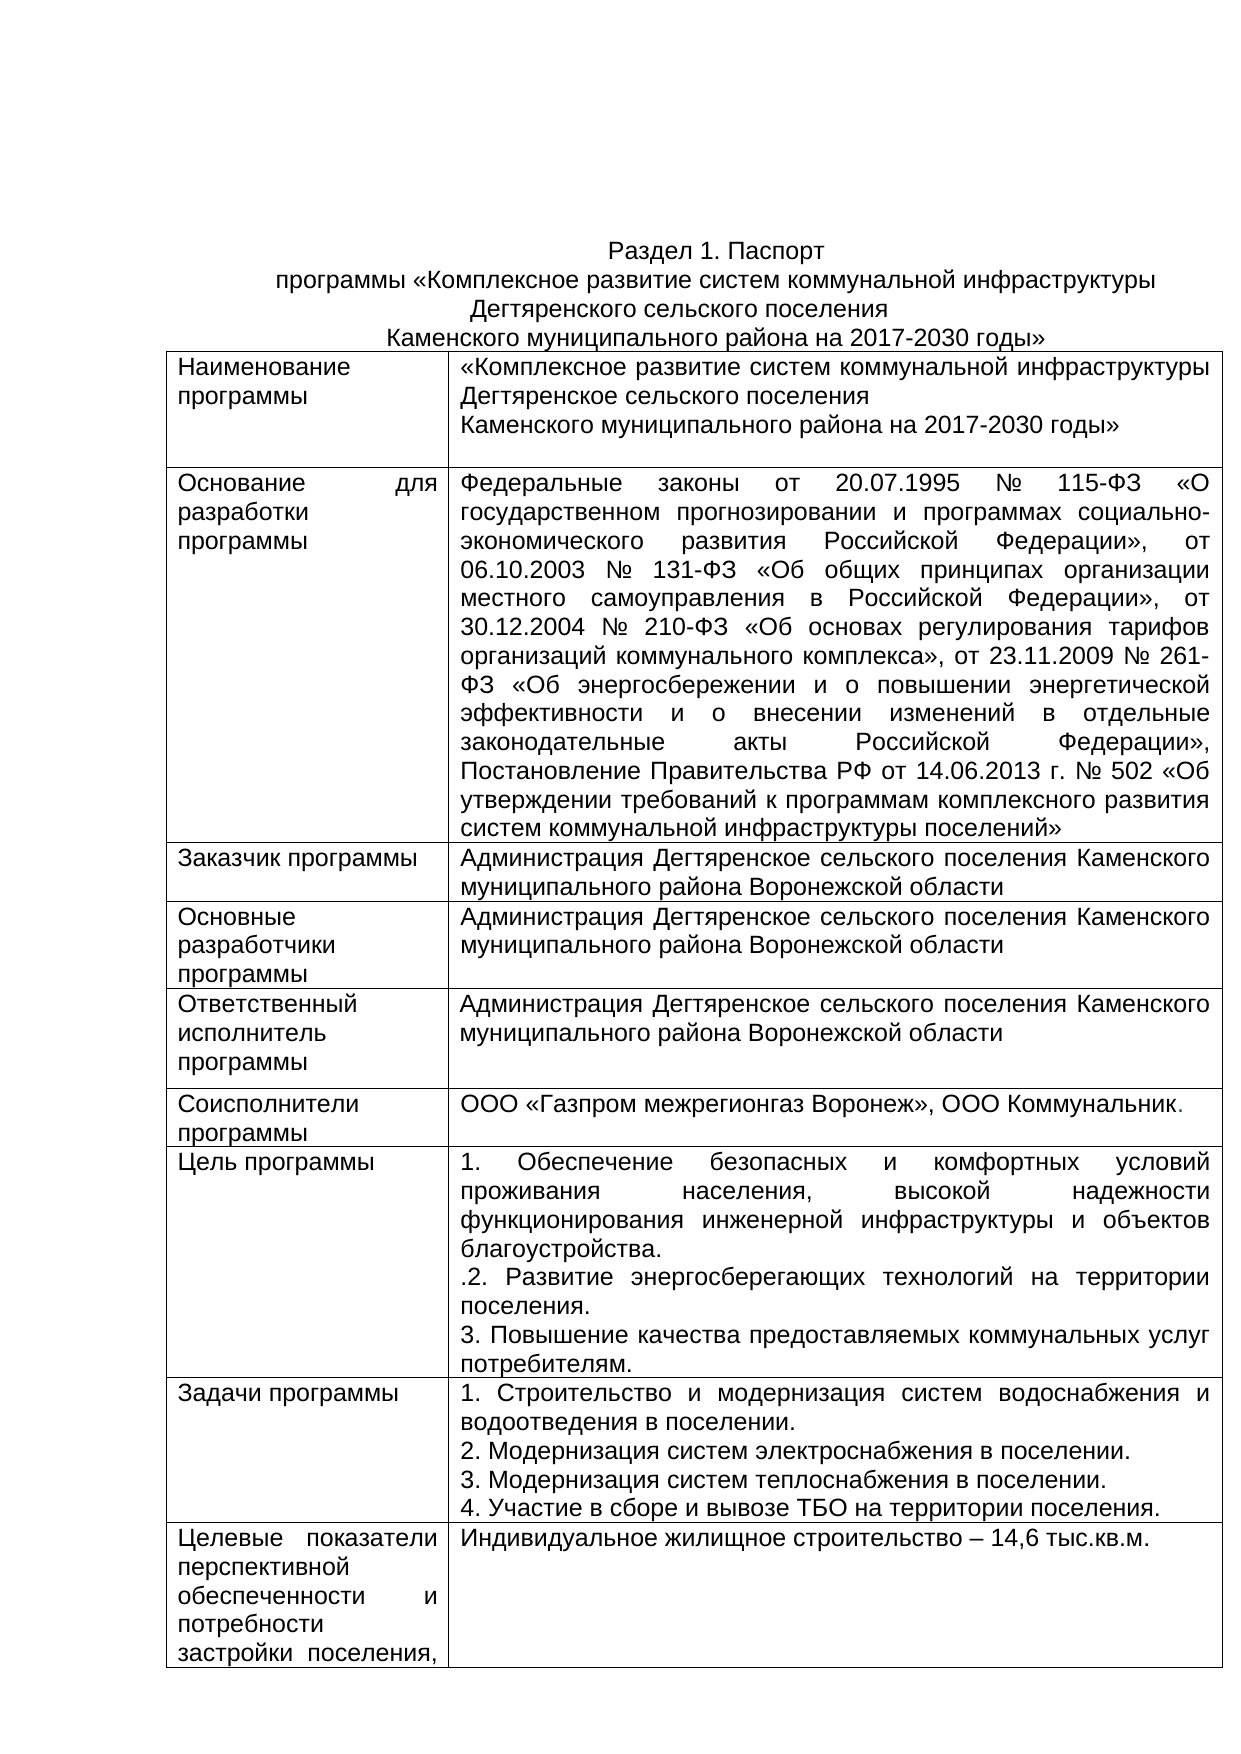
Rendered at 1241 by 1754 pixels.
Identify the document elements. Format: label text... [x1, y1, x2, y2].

text Каменского муниципального района на 2017-2030 годы» [177, 322, 1181, 351]
table_cell Заказчик программы [167, 843, 448, 901]
table_cell Соисполнители программы [167, 1089, 448, 1146]
table_cell Задачи программы [167, 1378, 448, 1522]
table_cell ООО «Газпром межрегионгаз Воронеж», ООО Коммунальник. [449, 1089, 1222, 1146]
table_cell Федеральные законы от 20.07.1995 № 115-ФЗ «О государственном прогнозировании и программах социально-экономического развития Российской Федерации», от 06.10.2003 № 131-ФЗ «Об общих принципах организации местного самоуправления в Российской Федерации», от 30.12.2004 № 210-ФЗ «Об основах регулирования тарифов организаций коммунального комплекса», от 23.11.2009 № 261-ФЗ «Об энергосбережении и о повышении энергетической эффективности и о внесении изменений в отдельные законодательные акты Российской Федерации», Постановление Правительства РФ от 14.06.2013 г. № 502 «Об утверждении требований к программам комплексного развития систем коммунальной инфраструктуры поселений» [449, 468, 1222, 842]
table_cell 1. Обеспечение безопасных и комфортных условий проживания населения, высокой надежности функционирования инженерной инфраструктуры и объектов благоустройства. .2. Развитие энергосберегающих технологий на территории поселения. 3. Повышение качества предоставляемых коммунальных услуг потребителям. [449, 1147, 1222, 1377]
text программы «Комплексное развитие систем коммунальной инфраструктуры Дегтяренского сельского поселения [177, 265, 1181, 322]
table_cell Цель программы [167, 1147, 448, 1377]
text Раздел 1. Паспорт [177, 236, 1181, 265]
table_cell Администрация Дегтяренское сельского поселения Каменского муниципального района Воронежской области [449, 843, 1222, 901]
table_cell Основание для разработки программы [167, 468, 448, 842]
table_cell Администрация Дегтяренское сельского поселения Каменского муниципального района Воронежской области [449, 902, 1222, 988]
table_header Наименование программы [167, 352, 448, 467]
table_cell Основные разработчики программы [167, 902, 448, 988]
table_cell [167, 1523, 448, 1667]
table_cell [449, 1523, 1222, 1667]
table_header «Комплексное развитие систем коммунальной инфраструктуры Дегтяренское сельского поселения Каменского муниципального района на 2017-2030 годы» [449, 352, 1222, 467]
table_cell 1. Строительство и модернизация систем водоснабжения и водоотведения в поселении. 2. Модернизация систем электроснабжения в поселении. 3. Модернизация систем теплоснабжения в поселении. 4. Участие в сборе и вывозе ТБО на территории поселения. [449, 1378, 1222, 1522]
table_cell Администрация Дегтяренское сельского поселения Каменского муниципального района Воронежской области [449, 989, 1222, 1088]
table_cell Ответственный исполнитель программы [167, 989, 448, 1088]
